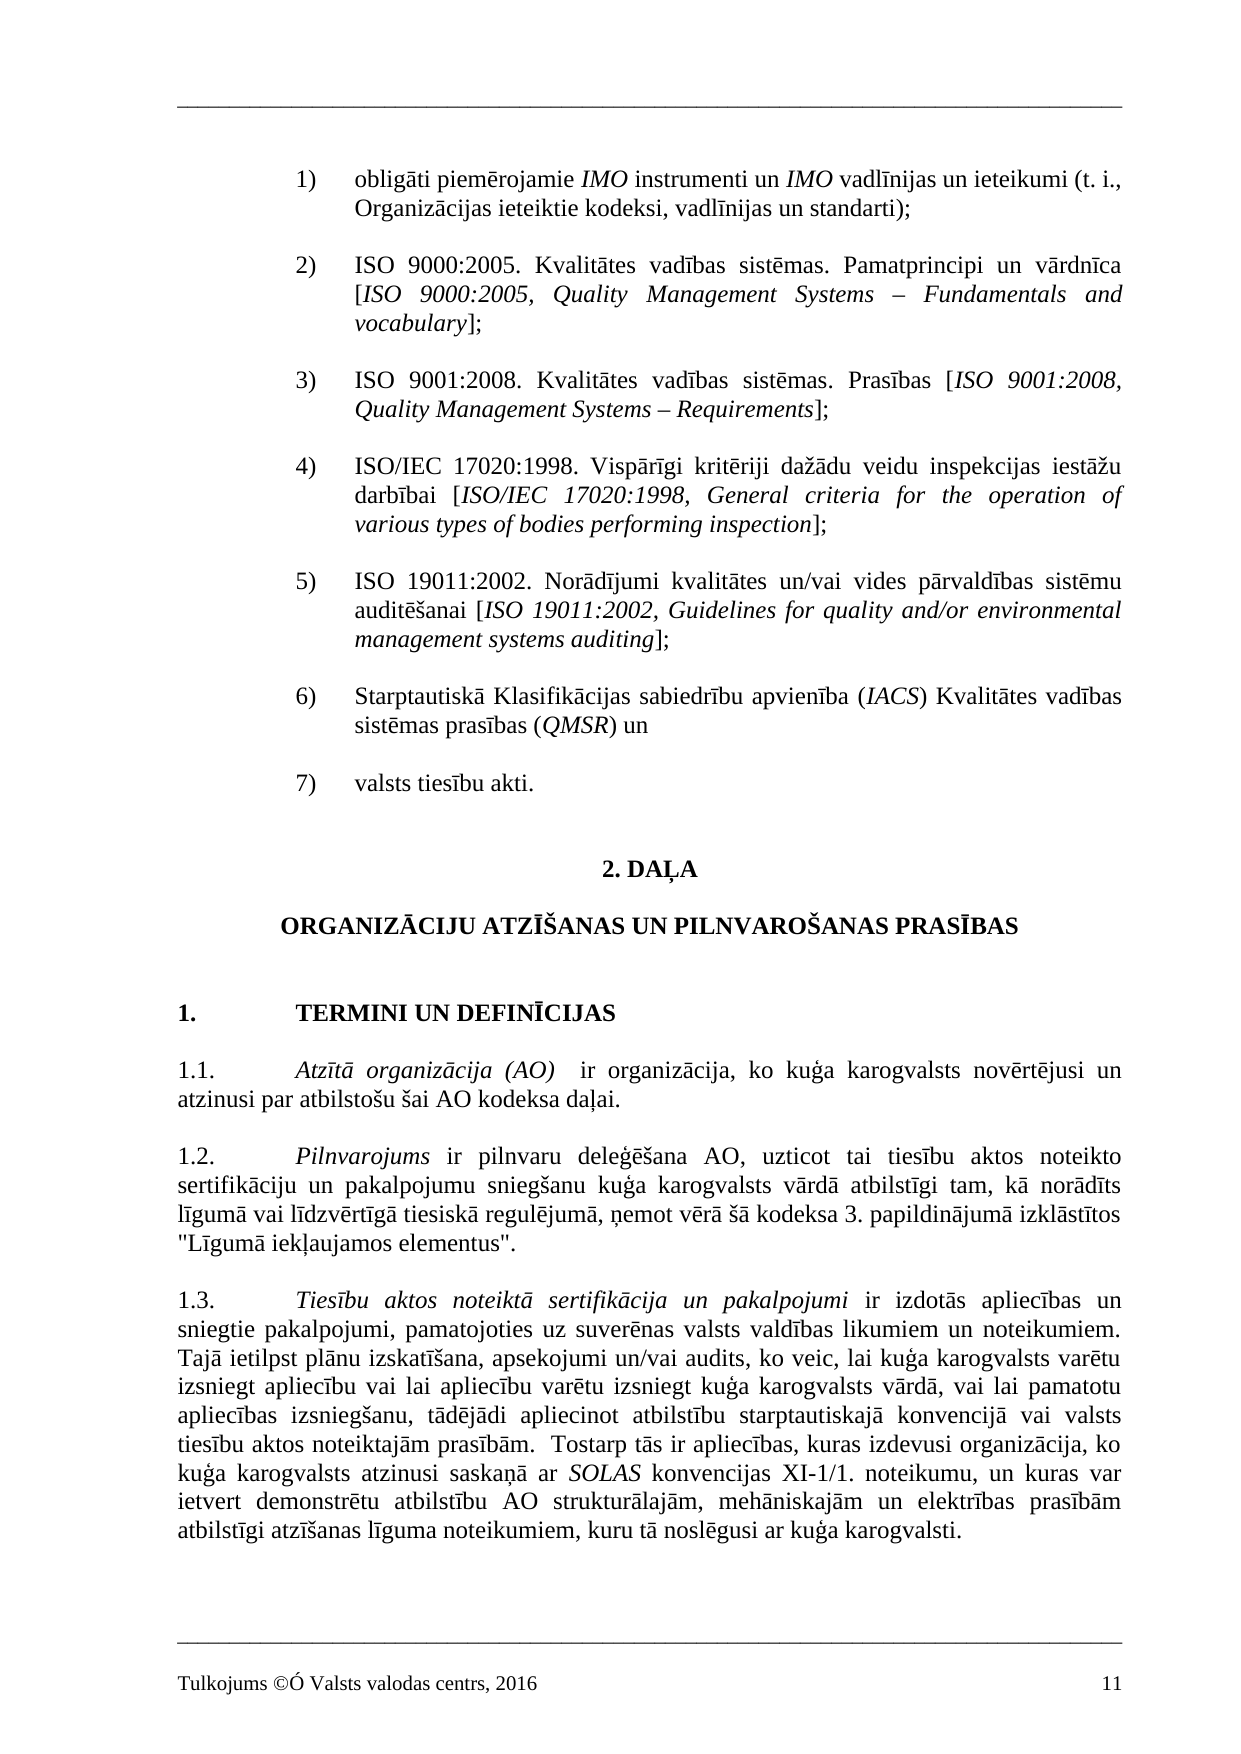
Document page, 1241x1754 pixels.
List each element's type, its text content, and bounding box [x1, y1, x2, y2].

subtitle 2. DAĻA [177, 854, 1122, 883]
list valsts tiesību akti. [295, 768, 1122, 796]
text ORGANIZĀCIJU ATZĪŠANAS UN PILNVAROŠANAS PRASĪBAS [177, 911, 1122, 940]
list ISO/IEC 17020:1998. Vispārīgi kritēriji dažādu veidu inspekcijas iestāžu darbībai [ISO/IEC 17020:1998, General criteria for the operation of various types of bodies performing inspection]; [295, 451, 1122, 538]
list ISO 19011:2002. Norādījumi kvalitātes un/vai vides pārvaldības sistēmu auditēšanai [ISO 19011:2002, Guidelines for quality and/or environmental management systems auditing]; [295, 566, 1122, 653]
list TERMINI UN DEFINĪCIJAS [177, 998, 1122, 1026]
list ISO 9000:2005. Kvalitātes vadības sistēmas. Pamatprincipi un vārdnīca [ISO 9000:2005, Quality Management Systems – Fundamentals and vocabulary]; [295, 250, 1122, 336]
list Starptautiskā Klasifikācijas sabiedrību apvienība (IACS) Kvalitātes vadības sistēmas prasības (QMSR) un [295, 681, 1122, 739]
list obligāti piemērojamie IMO instrumenti un IMO vadlīnijas un ieteikumi (t. i., Organizācijas ieteiktie kodeksi, vadlīnijas un standarti); [295, 164, 1122, 221]
list Atzītā organizācija (AO) ir organizācija, ko kuģa karogvalsts novērtējusi un atzinusi par atbilstošu šai AO kodeksa daļai. [177, 1055, 1122, 1113]
list Tiesību aktos noteiktā sertifikācija un pakalpojumi ir izdotās apliecības un sniegtie pakalpojumi, pamatojoties uz suverēnas valsts valdības likumiem un noteikumiem. Tajā ietilpst plānu izskatīšana, apsekojumi un/vai audits, ko veic, lai kuģa karogvalsts varētu izsniegt apliecību vai lai apliecību varētu izsniegt kuģa karogvalsts vārdā, vai lai pamatotu apliecības izsniegšanu, tādējādi apliecinot atbilstību starptautiskajā konvencijā vai valsts tiesību aktos noteiktajām prasībām. Tostarp tās ir apliecības, kuras izdevusi organizācija, ko kuģa karogvalsts atzinusi saskaņā ar SOLAS konvencijas XI-1/1. noteikumu, un kuras var ietvert demonstrētu atbilstību AO strukturālajām, mehāniskajām un elektrības prasībām atbilstīgi atzīšanas līguma noteikumiem, kuru tā noslēgusi ar kuģa karogvalsti. [177, 1285, 1122, 1544]
list ISO 9001:2008. Kvalitātes vadības sistēmas. Prasības [ISO 9001:2008, Quality Management Systems – Requirements]; [295, 365, 1122, 423]
list Pilnvarojums ir pilnvaru deleģēšana AO, uzticot tai tiesību aktos noteikto sertifikāciju un pakalpojumu sniegšanu kuģa karogvalsts vārdā atbilstīgi tam, kā norādīts līgumā vai līdzvērtīgā tiesiskā regulējumā, ņemot vērā šā kodeksa 3. papildinājumā izklāstītos "Līgumā iekļaujamos elementus". [177, 1141, 1122, 1256]
